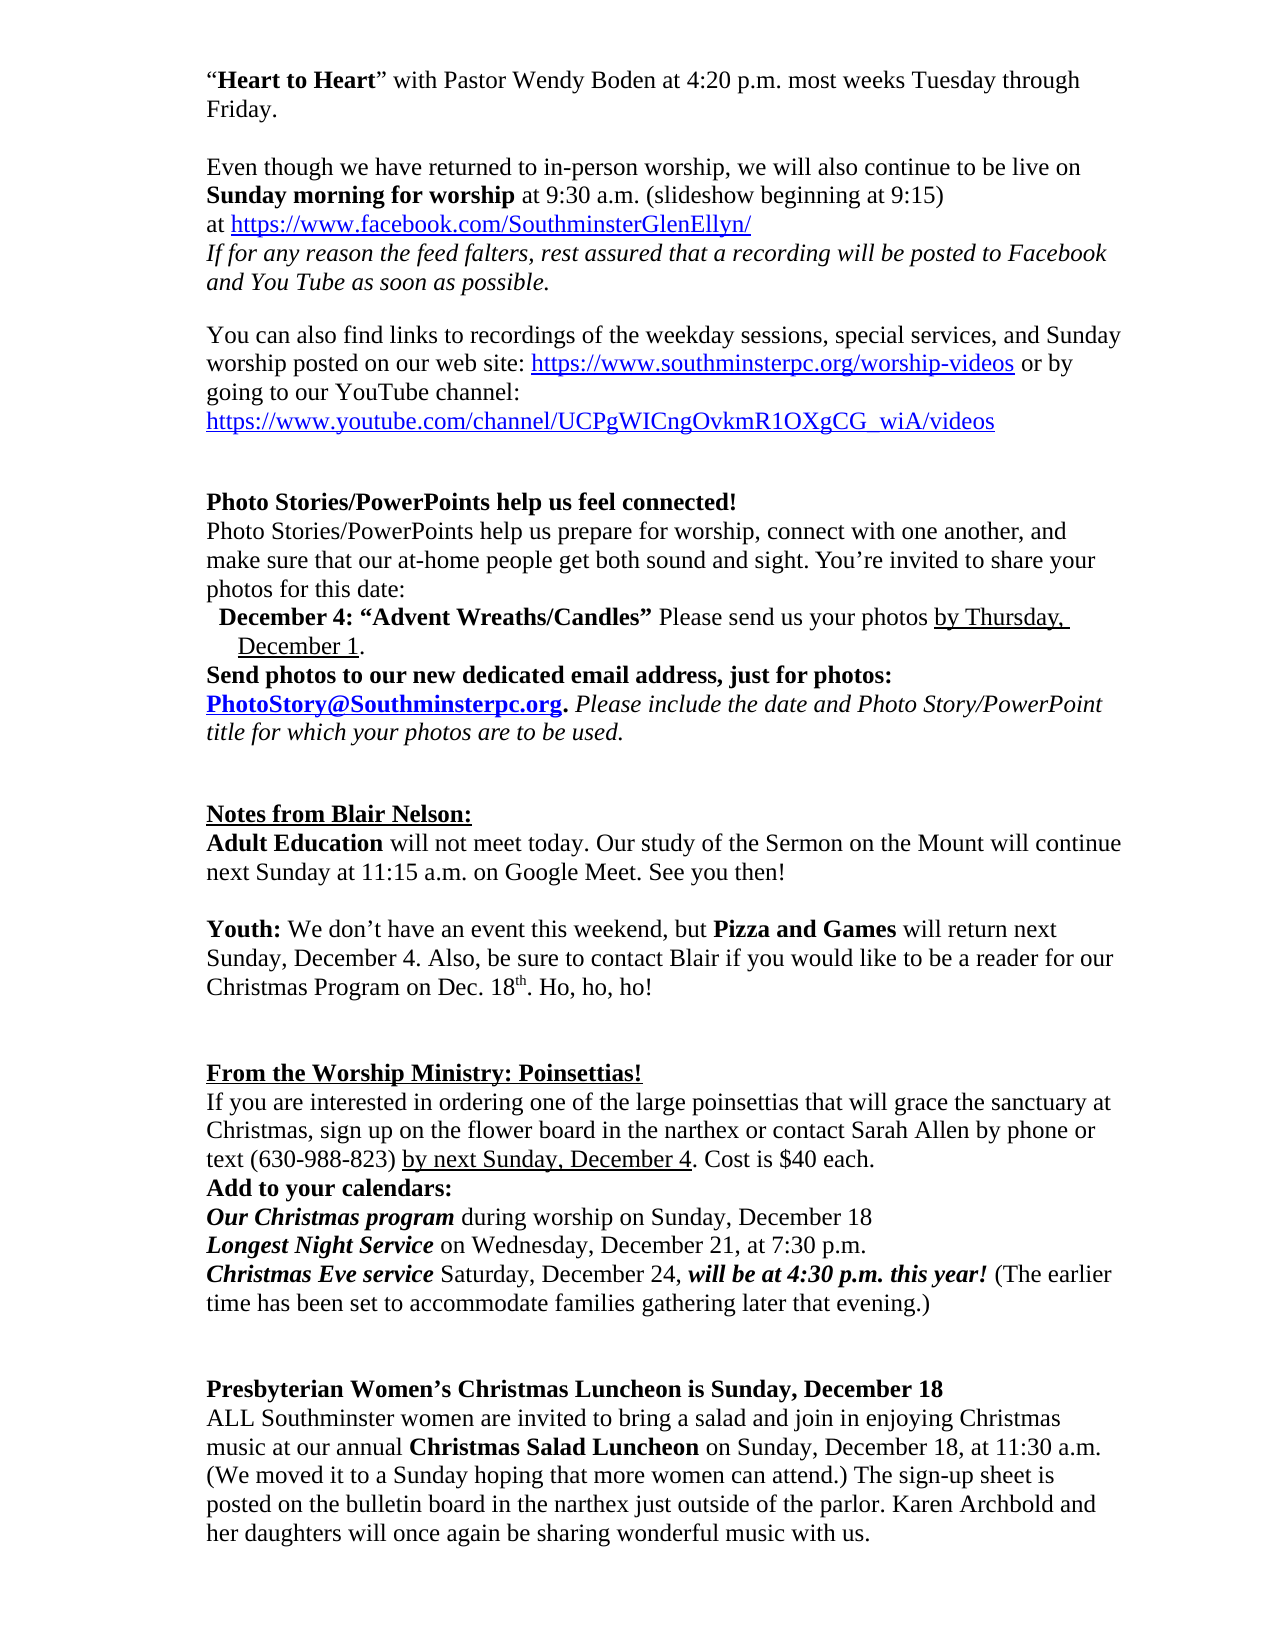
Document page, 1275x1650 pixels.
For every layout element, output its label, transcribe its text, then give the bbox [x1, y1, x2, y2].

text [206, 66, 1125, 123]
text Notes from Blair Nelson: [206, 799, 1125, 828]
text Adult Education will not meet today. Our study of the Sermon on the Mount will continue next Sunday at 11:15 a.m. on Google Meet. See you then! Youth: We don’t have an event this weekend, but Pizza and Games will return next Sunday, December 4. Also, be sure to contact Blair if you would like to be a reader for our Christmas Program on Dec. 18th. Ho, ho, ho! From the Worship Ministry: Poinsettias! If you are interested in ordering one of the large poinsettias that will grace the sanctuary at Christmas, sign up on the flower board in the narthex or contact Sarah Allen by phone or text (630-988-823) by next Sunday, December 4. Cost is $40 each. Add to your calendars: Our Christmas program during worship on Sunday, December 18 Longest Night Service on Wednesday, December 21, at 7:30 p.m. Christmas Eve service Saturday, December 24, will be at 4:30 p.m. this year! (The earlier time has been set to accommodate families gathering later that evening.) Presbyterian Women’s Christmas Luncheon is Sunday, December 18 ALL Southminster women are invited to bring a salad and join in enjoying Christmas music at our annual Christmas Salad Luncheon on Sunday, December 18, at 11:30 a.m. (We moved it to a Sunday hoping that more women can attend.) The sign-up sheet is posted on the bulletin board in the narthex just outside of the parlor. Karen Archbold and her daughters will once again be sharing wonderful music with us. [206, 828, 1125, 1547]
text Photo Stories/PowerPoints help us feel connected! Photo Stories/PowerPoints help us prepare for worship, connect with one another, and make sure that our at-home people get both sound and sight. You’re invited to share your photos for this date: December 4: “Advent Wreaths/Candles” Please send us your photos by Thursday, December 1. Send photos to our new dedicated email address, just for photos: PhotoStory@Southminsterpc.org. Please include the date and Photo Story/PowerPoint title for which your photos are to be used. [206, 487, 1125, 770]
text You can also find links to recordings of the weekday sessions, special services, and Sunday worship posted on our web site: https://www.southminsterpc.org/worship-videos or by going to our YouTube channel: https://www.youtube.com/channel/UCPgWICngOvkmR1OXgCG_wiA/videos [206, 320, 1125, 459]
text Even though we have returned to in-person worship, we will also continue to be live on Sunday morning for worship at 9:30 a.m. (slideshow beginning at 9:15) at https://www.facebook.com/SouthminsterGlenEllyn/ If for any reason the feed falters, rest assured that a recording will be posted to Facebook and You Tube as soon as possible. [206, 123, 1125, 320]
